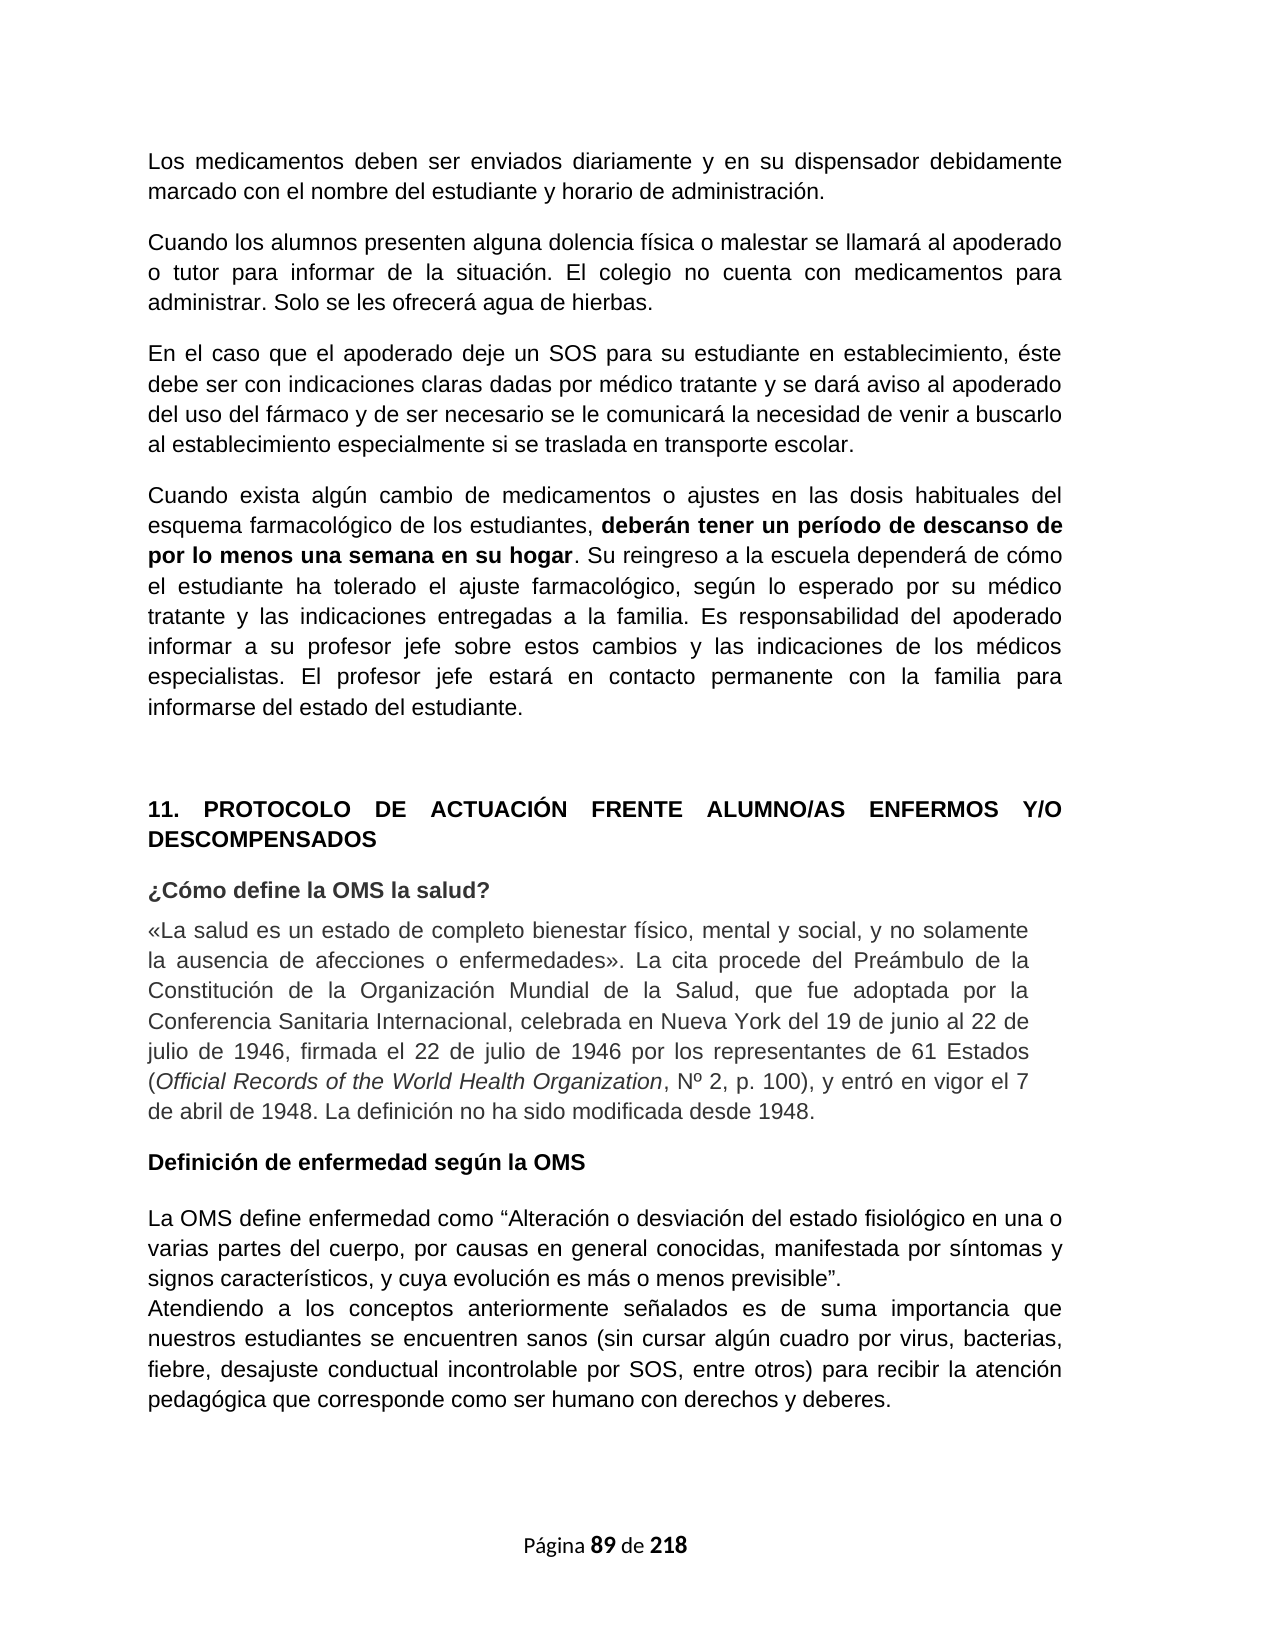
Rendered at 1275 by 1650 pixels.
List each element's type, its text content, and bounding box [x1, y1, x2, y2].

text La OMS define enfermedad como “Alteración o desviación del estado fisiológico en una o varias partes del cuerpo, por causas en general conocidas, manifestada por síntomas y signos característicos, y cuya evolución es más o menos previsible”. [148, 1204, 1063, 1291]
text Cuando los alumnos presenten alguna dolencia física o malestar se llamará al apoderado o tutor para informar de la situación. El colegio no cuenta con medicamentos para administrar. Solo se les ofrecerá agua de hierbas. [148, 229, 1063, 316]
text 11. PROTOCOLO DE ACTUACIÓN FRENTE ALUMNO/AS ENFERMOS Y/O DESCOMPENSADOS [148, 796, 1063, 852]
text En el caso que el apoderado deje un SOS para su estudiante en establecimiento, éste debe ser con indicaciones claras dadas por médico tratante y se dará aviso al apoderado del uso del fármaco y de ser necesario se le comunicará la necesidad de venir a buscarlo al establecimiento especialmente si se traslada en transporte escolar. [148, 340, 1063, 457]
text Los medicamentos deben ser enviados diariamente y en su dispensador debidamente marcado con el nombre del estudiante y horario de administración. [148, 148, 1063, 204]
subtitle Definición de enfermedad según la OMS [148, 1149, 1063, 1176]
text «La salud es un estado de completo bienestar físico, mental y social, y no solamente la ausencia de afecciones o enfermedades». La cita procede del Preámbulo de la Constitución de la Organización Mundial de la Salud, que fue adoptada por la Conferencia Sanitaria Internacional, celebrada en Nueva York del 19 de junio al 22 de julio de 1946, firmada el 22 de julio de 1946 por los representantes de 61 Estados (Official Records of the World Health Organization, Nº 2, p. 100), y entró en vigor el 7 de abril de 1948. La definición no ha sido modificada desde 1948. [148, 917, 1030, 1124]
text Cuando exista algún cambio de medicamentos o ajustes en las dosis habituales del esquema farmacológico de los estudiantes, deberán tener un período de descanso de por lo menos una semana en su hogar. Su reingreso a la escuela dependerá de cómo el estudiante ha tolerado el ajuste farmacológico, según lo esperado por su médico tratante y las indicaciones entregadas a la familia. Es responsabilidad del apoderado informar a su profesor jefe sobre estos cambios y las indicaciones de los médicos especialistas. El profesor jefe estará en contacto permanente con la familia para informarse del estado del estudiante. [148, 482, 1063, 720]
text Atendiendo a los conceptos anteriormente señalados es de suma importancia que nuestros estudiantes se encuentren sanos (sin cursar algún cuadro por virus, bacterias, fiebre, desajuste conductual incontrolable por SOS, entre otros) para recibir la atención pedagógica que corresponde como ser humano con derechos y deberes. [148, 1295, 1063, 1412]
text ¿Cómo define la OMS la salud? [148, 877, 1030, 903]
